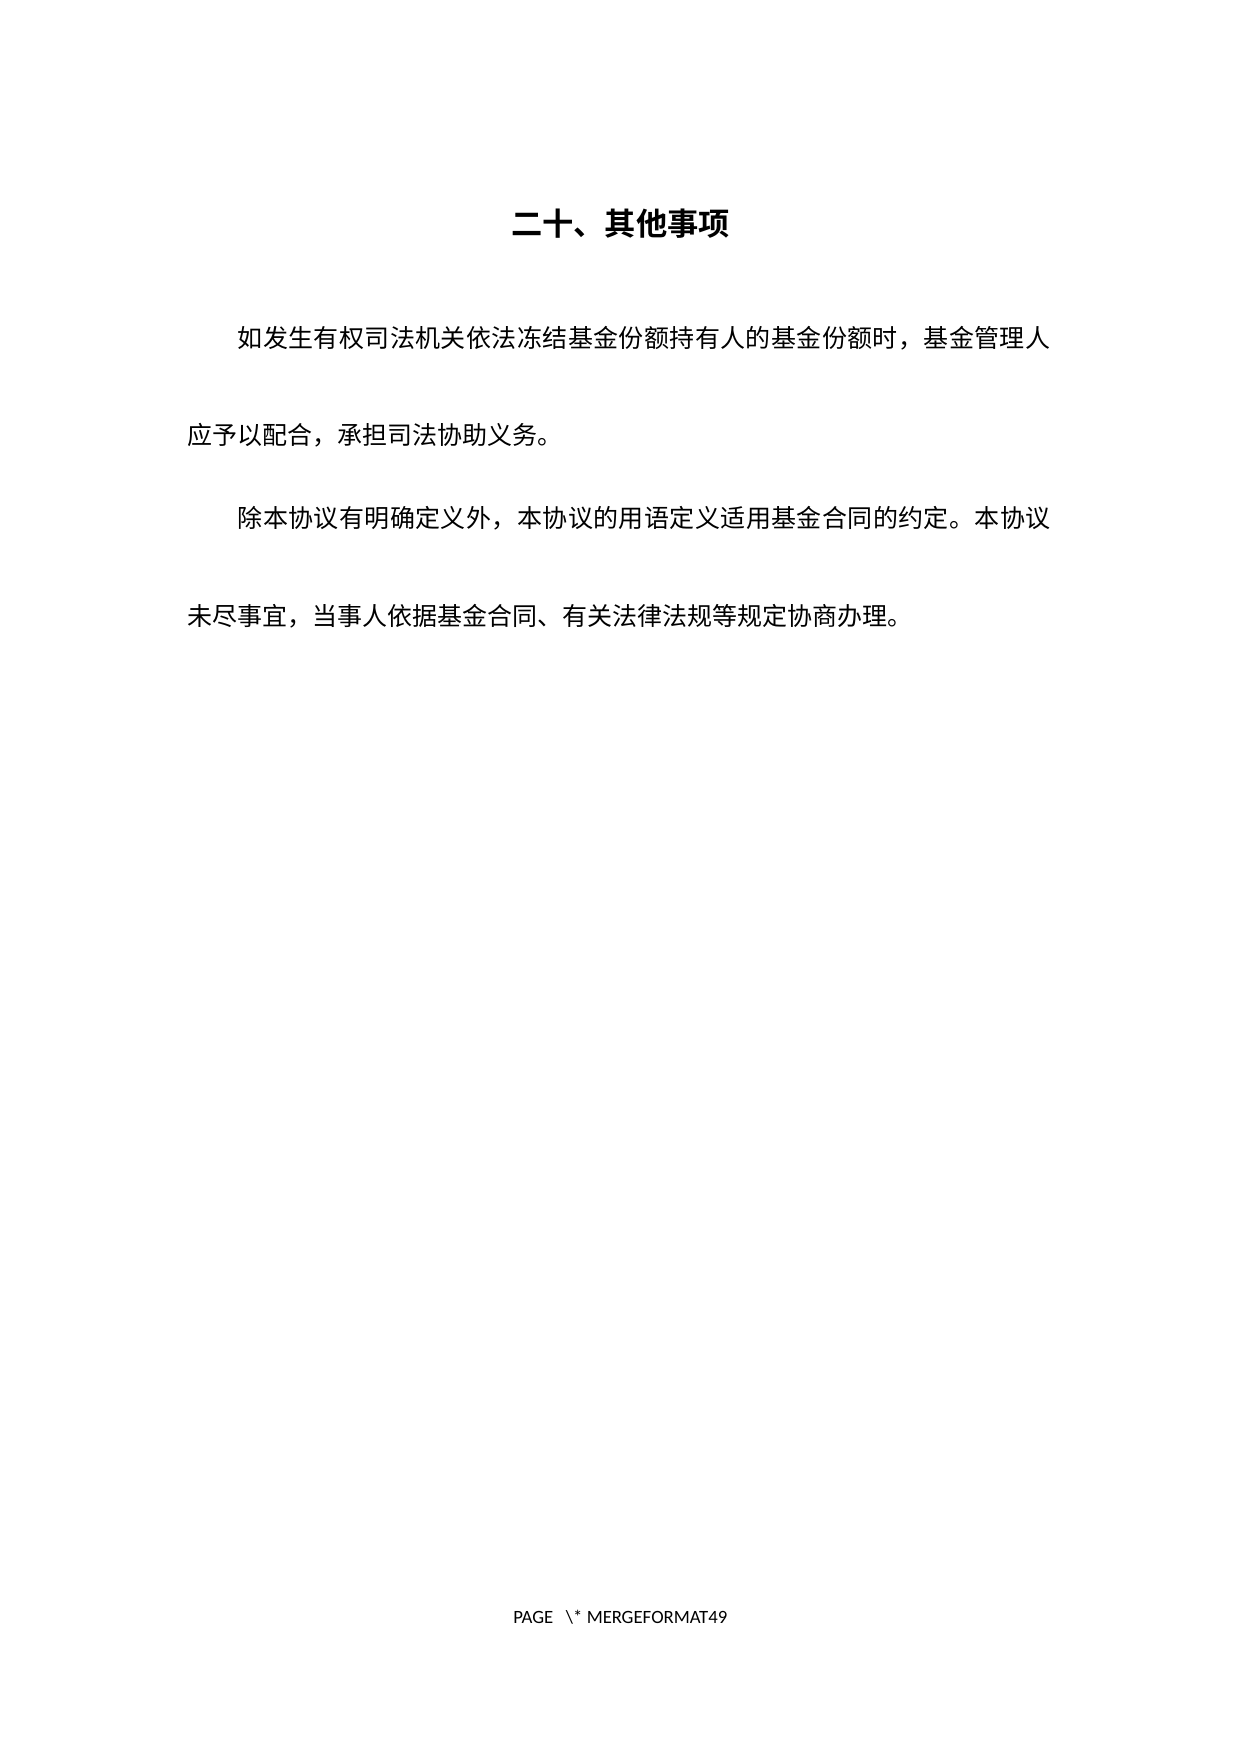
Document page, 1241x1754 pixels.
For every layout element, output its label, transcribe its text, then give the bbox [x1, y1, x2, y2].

text 除本协议有明确定义外，本协议的用语定义适用基金合同的约定。本协议未尽事宜，当事人依据基金合同、有关法律法规等规定协商办理。 [187, 484, 1053, 647]
subtitle 二十、其他事项 [187, 189, 1053, 254]
text 如发生有权司法机关依法冻结基金份额持有人的基金份额时，基金管理人应予以配合，承担司法协助义务。 [187, 304, 1053, 466]
